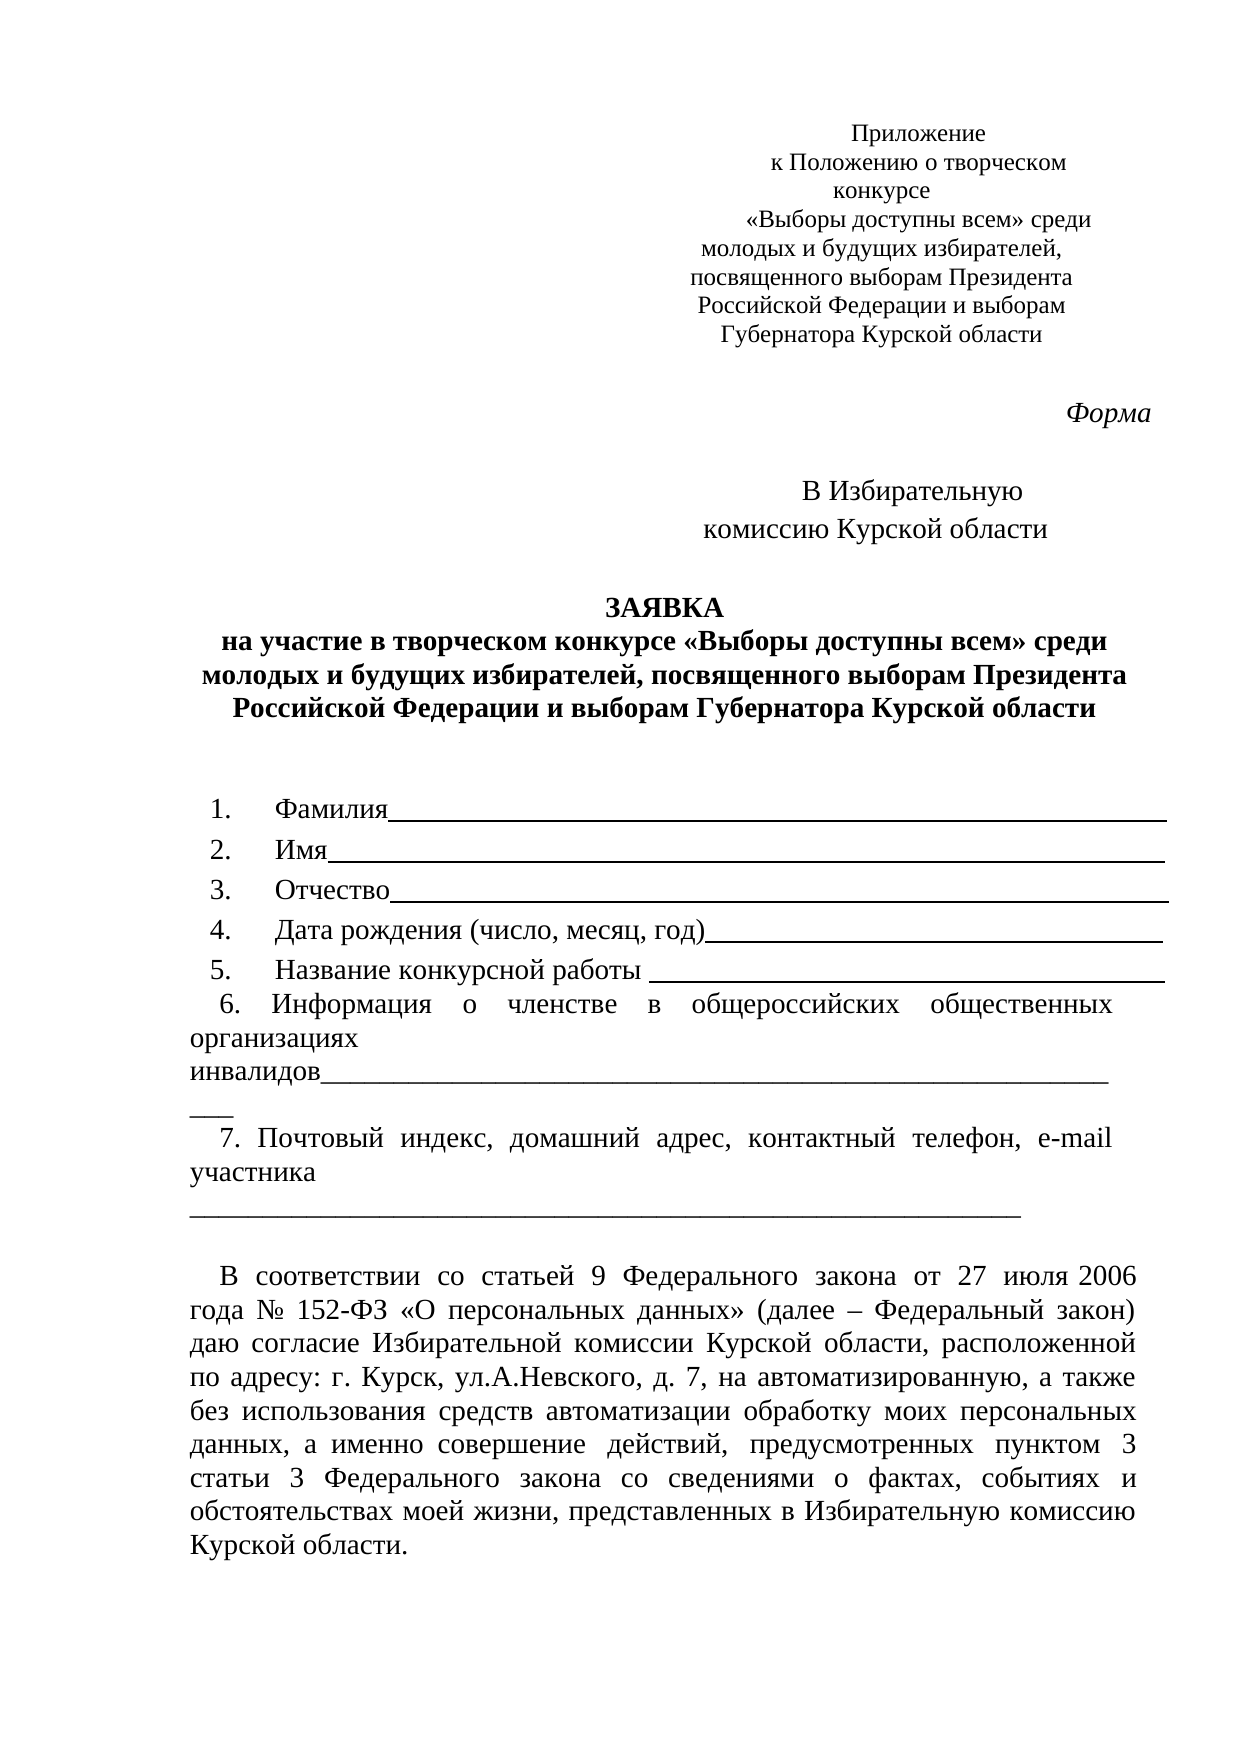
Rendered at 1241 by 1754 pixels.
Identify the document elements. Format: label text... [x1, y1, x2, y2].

text Приложение [650, 118, 1113, 147]
list Имя [209, 832, 1152, 865]
list Дата рождения (число, месяц, год) [209, 912, 1152, 946]
text на участие в творческом конкурсе «Выборы доступны всем» среди молодых и будущих избирателей, посвященного выборам Президента Российской Федерации и выборам Губернатора Курской области [177, 623, 1152, 724]
text Форма [644, 396, 1151, 429]
text ЗАЯВКА [177, 590, 1152, 623]
list Фамилия [209, 791, 1152, 825]
list Название конкурсной работы [209, 952, 1152, 986]
text В Избирательную комиссию Курской области [669, 473, 1082, 545]
list Отчество [209, 872, 1152, 905]
text к Положению о творческом конкурсе [650, 147, 1113, 204]
text «Выборы доступны всем» среди молодых и будущих избирателей, посвященного выборам Президента Российской Федерации и выборам Губернатора Курской области [650, 204, 1113, 348]
text 7. Почтовый индекс, домашний адрес, контактный телефон, е-mail участника _________________________________________________________ [189, 1120, 1113, 1221]
text 6. Информация о членстве в общероссийских общественных организациях инвалидов_________________________________________________________ [189, 986, 1113, 1120]
text В соответствии со статьей 9 Федерального закона от 27 июля 2006 года № 152-ФЗ «О персональных данных» (далее – Федеральный закон) даю согласие Избирательной комиссии Курской области, расположенной по адресу: г. Курск, ул.А.Невского, д. 7, на автоматизированную, а также без использования средств автоматизации обработку моих персональных данных, а именно совершение действий, предусмотренных пунктом 3 статьи 3 Федерального закона со сведениями о фактах, событиях и обстоятельствах моей жизни, представленных в Избирательную комиссию Курской области. [189, 1258, 1137, 1560]
